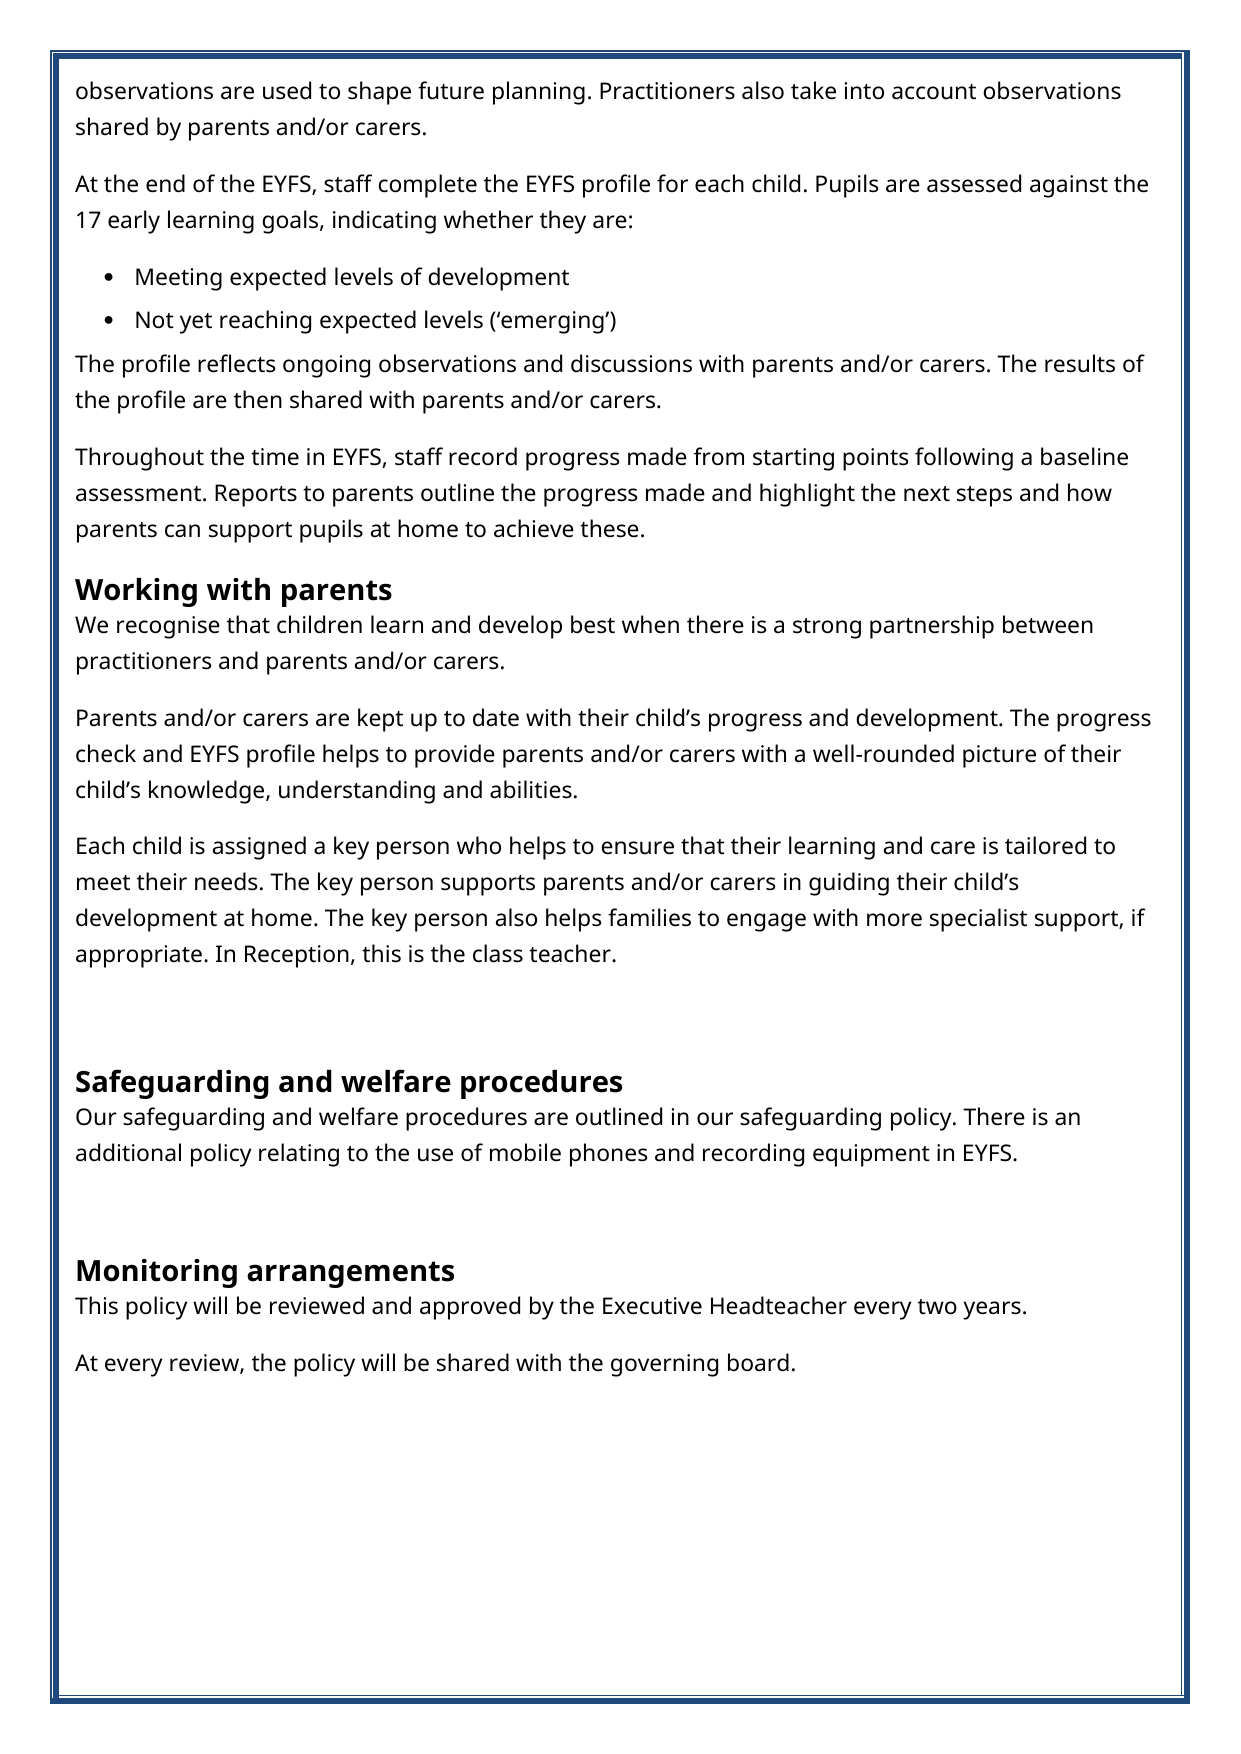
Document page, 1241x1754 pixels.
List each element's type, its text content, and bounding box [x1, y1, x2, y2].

text Parents and/or carers are kept up to date with their child’s progress and development. The progress check and EYFS profile helps to provide parents and/or carers with a well-rounded picture of their child’s knowledge, understanding and abilities. [75, 702, 1165, 805]
subtitle Monitoring arrangements [75, 1251, 1165, 1290]
text The profile reflects ongoing observations and discussions with parents and/or carers. The results of the profile are then shared with parents and/or carers. [75, 348, 1165, 415]
text At every review, the policy will be shared with the governing board. [75, 1347, 1165, 1378]
text Throughout the time in EYFS, staff record progress made from starting points following a baseline assessment. Reports to parents outline the progress made and highlight the next steps and how parents can support pupils at home to achieve these. [75, 441, 1165, 544]
list Meeting expected levels of development [104, 260, 1165, 292]
text Our safeguarding and welfare procedures are outlined in our safeguarding policy. There is an additional policy relating to the use of mobile phones and recording equipment in EYFS. [75, 1101, 1165, 1168]
text At the end of the EYFS, staff complete the EYFS profile for each child. Pupils are assessed against the 17 early learning goals, indicating whether they are: [75, 168, 1165, 235]
subtitle Safeguarding and welfare procedures [75, 1061, 1165, 1101]
list Not yet reaching expected levels (‘emerging’) [104, 304, 1165, 335]
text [75, 75, 1165, 142]
text Each child is assigned a key person who helps to ensure that their learning and care is tailored to meet their needs. The key person supports parents and/or carers in guiding their child’s development at home. The key person also helps families to engage with more specialist support, if appropriate. In Reception, this is the class teacher. [75, 830, 1165, 969]
subtitle Working with parents [75, 569, 1165, 609]
text This policy will be reviewed and approved by the Executive Headteacher every two years. [75, 1290, 1165, 1321]
text We recognise that children learn and develop best when there is a strong partnership between practitioners and parents and/or carers. [75, 609, 1165, 676]
